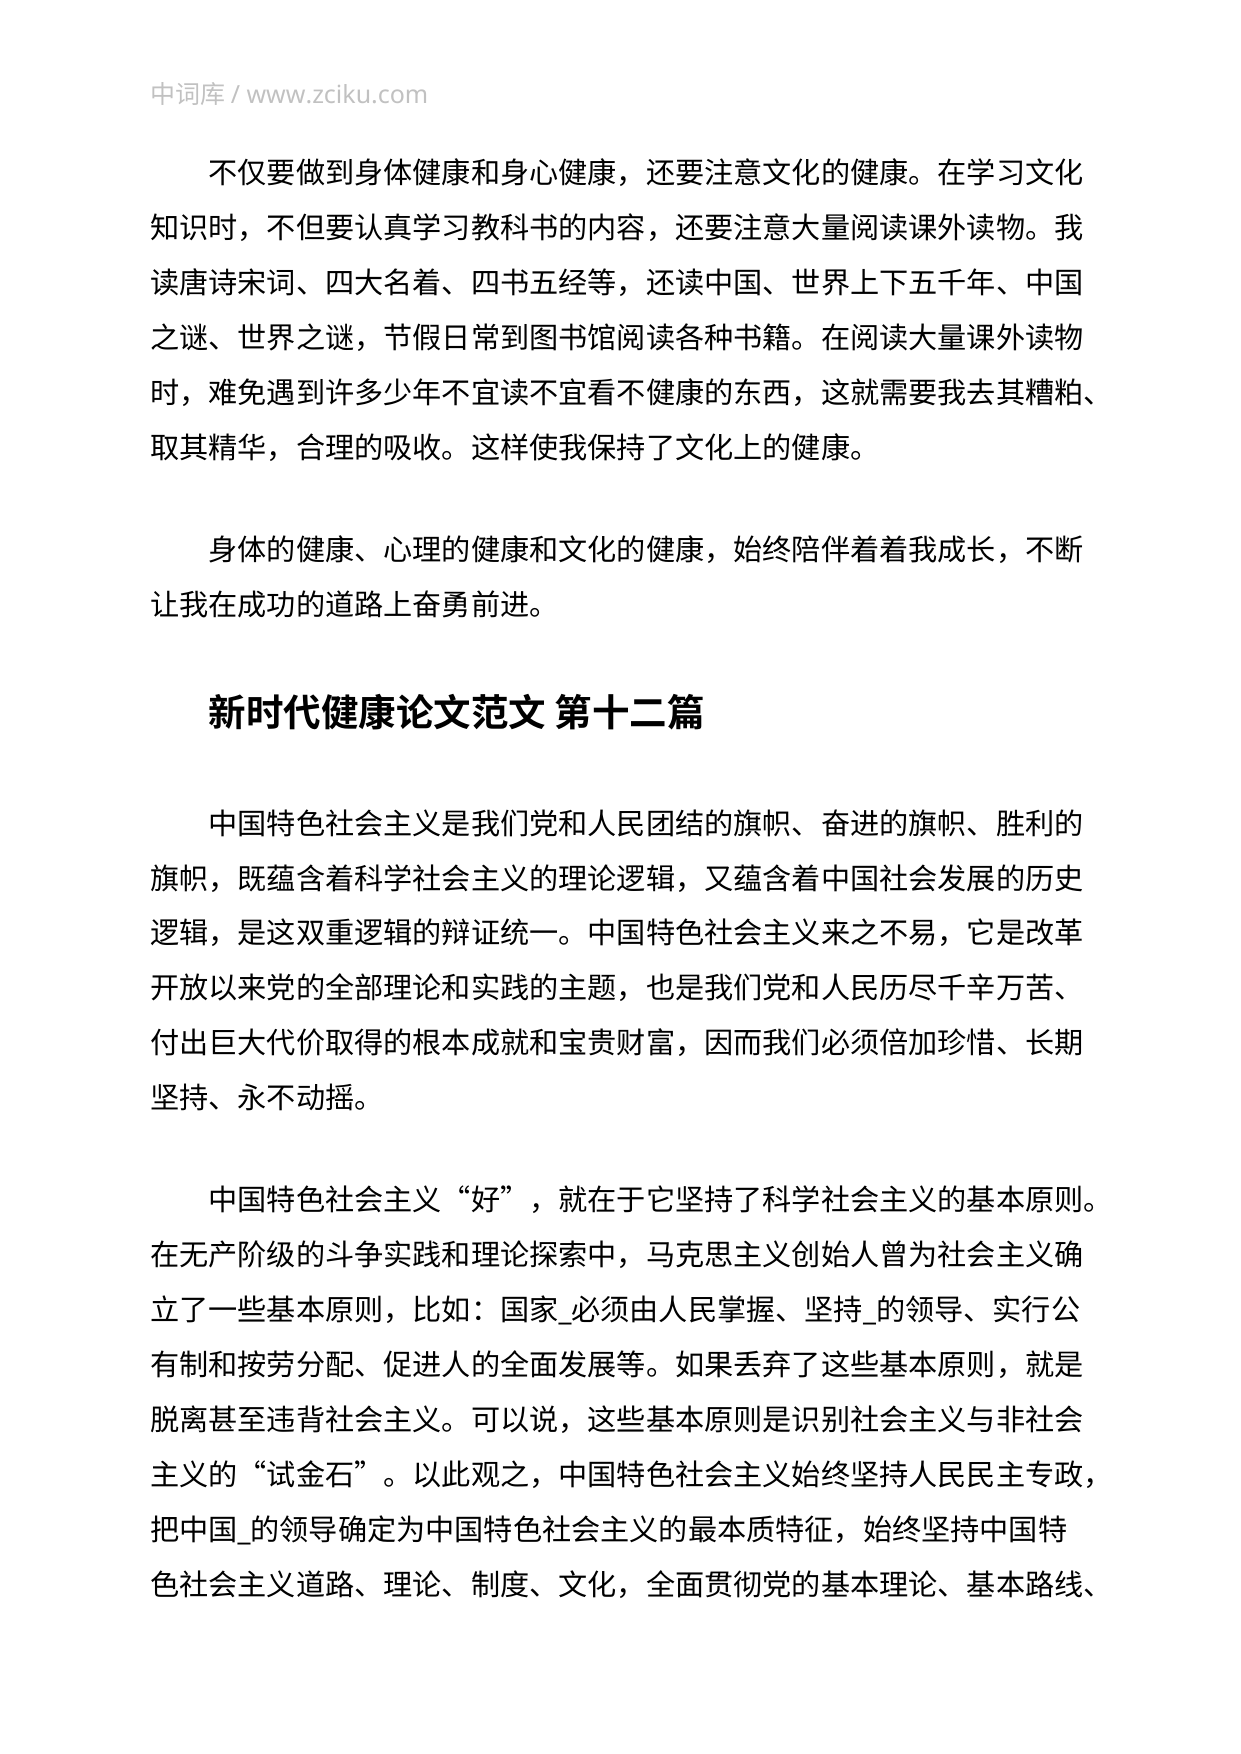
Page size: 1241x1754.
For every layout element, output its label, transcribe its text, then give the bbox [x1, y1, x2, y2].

text 新时代健康论文范文 第十二篇 [150, 683, 1090, 737]
text 不仅要做到身体健康和身心健康，还要注意文化的健康。在学习文化知识时，不但要认真学习教科书的内容，还要注意大量阅读课外读物。我读唐诗宋词、四大名着、四书五经等，还读中国、世界上下五千年、中国之谜、世界之谜，节假日常到图书馆阅读各种书籍。在阅读大量课外读物时，难免遇到许多少年不宜读不宜看不健康的东西，这就需要我去其糟粕、取其精华，合理的吸收。这样使我保持了文化上的健康。 [150, 150, 1090, 467]
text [150, 1177, 1090, 1603]
text 中国特色社会主义是我们党和人民团结的旗帜、奋进的旗帜、胜利的旗帜，既蕴含着科学社会主义的理论逻辑，又蕴含着中国社会发展的历史逻辑，是这双重逻辑的辩证统一。中国特色社会主义来之不易，它是改革开放以来党的全部理论和实践的主题，也是我们党和人民历尽千辛万苦、付出巨大代价取得的根本成就和宝贵财富，因而我们必须倍加珍惜、长期坚持、永不动摇。 [150, 800, 1090, 1117]
text 身体的健康、心理的健康和文化的健康，始终陪伴着着我成长，不断让我在成功的道路上奋勇前进。 [150, 526, 1090, 623]
